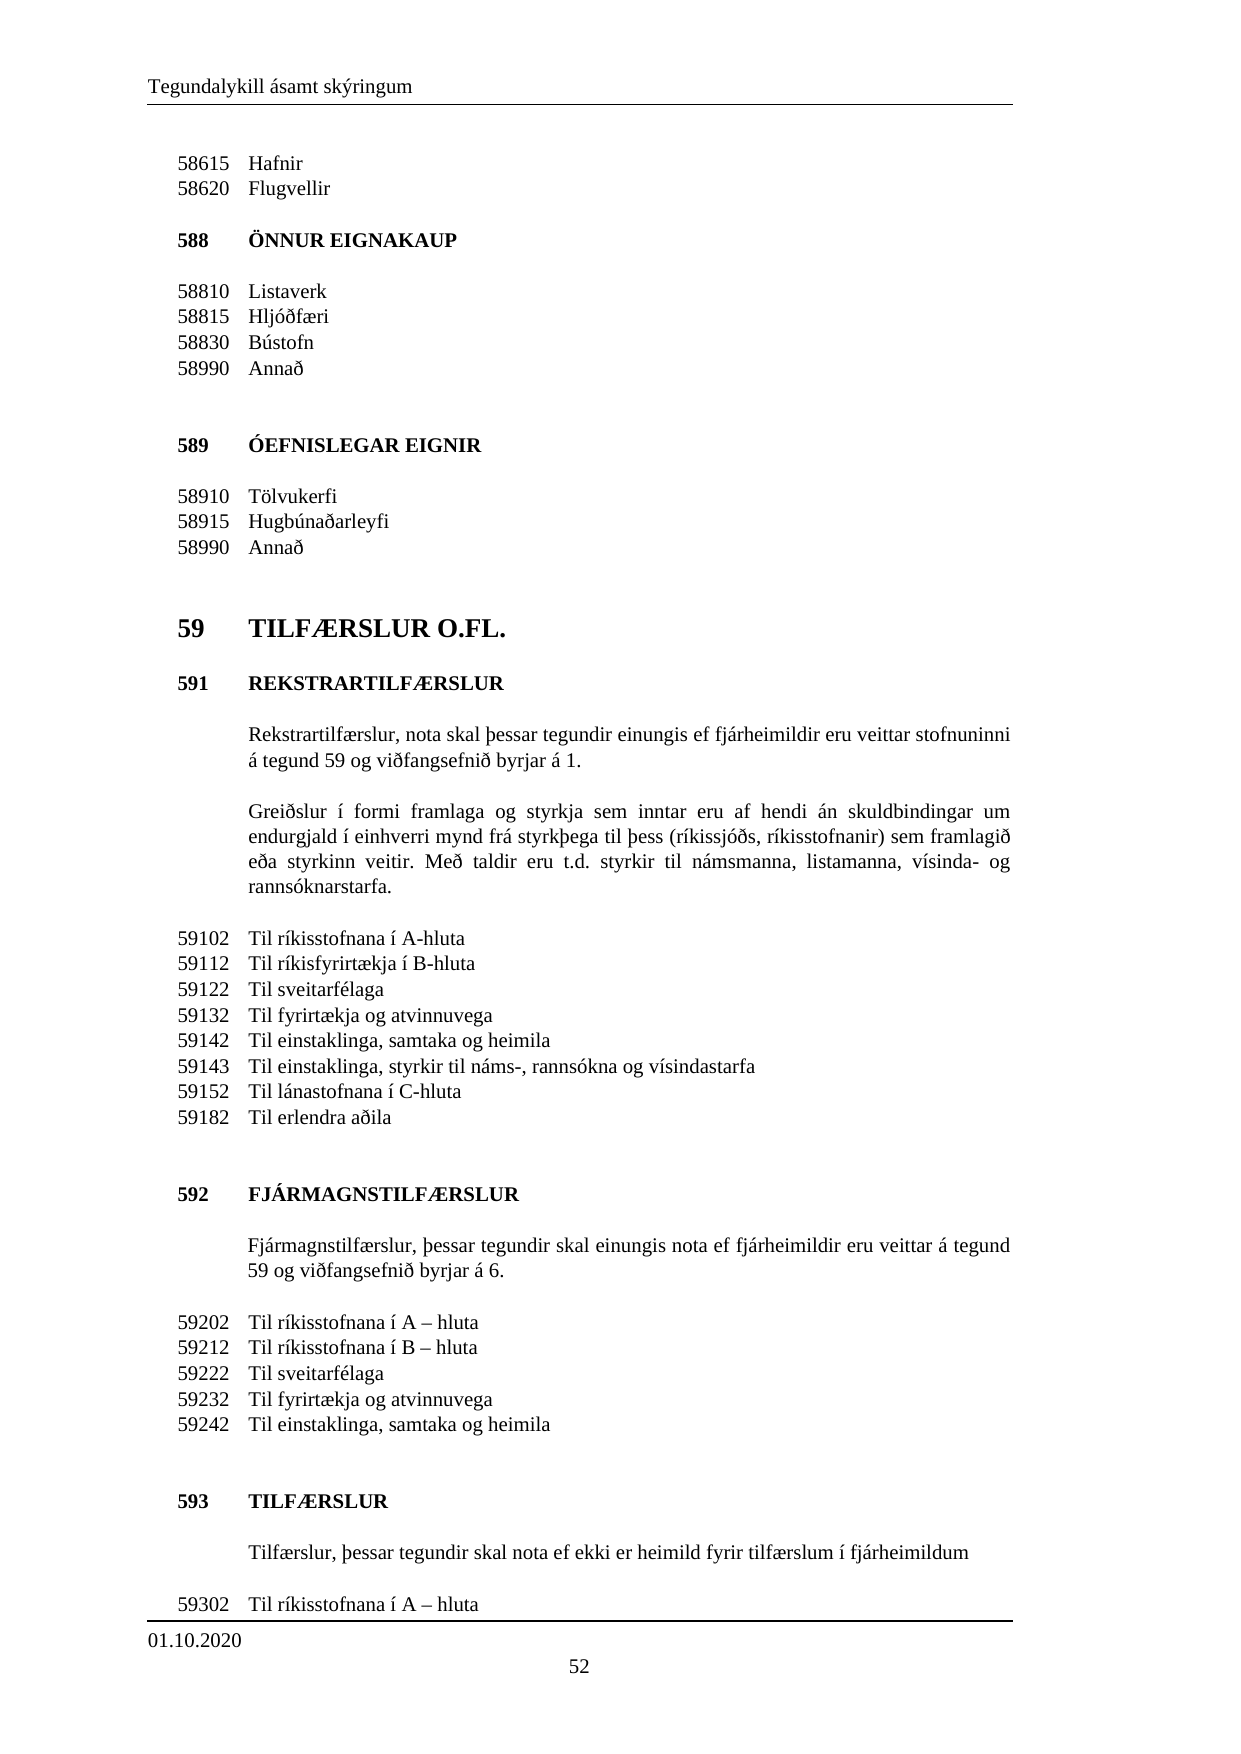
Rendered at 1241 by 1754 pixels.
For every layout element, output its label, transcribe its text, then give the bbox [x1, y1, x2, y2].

text 58810 Listaverk [177, 279, 1012, 303]
text 58990 Annað [177, 535, 1012, 559]
text 59122 Til sveitarfélaga [177, 977, 1012, 1001]
text Tilfærslur, þessar tegundir skal nota ef ekki er heimild fyrir tilfærslum í fjárheimildum [177, 1540, 1012, 1564]
text 58615 Hafnir [177, 151, 1012, 175]
text 59232 Til fyrirtækja og atvinnuvega [177, 1386, 1012, 1411]
text Fjármagnstilfærslur, þessar tegundir skal einungis nota ef fjárheimildir eru veittar á tegund 59 og viðfangsefnið byrjar á 6. [247, 1233, 1012, 1282]
text 58830 Bústofn [177, 330, 1012, 354]
text 59142 Til einstaklinga, samtaka og heimila [177, 1028, 1012, 1052]
text 59112 Til ríkisfyrirtækja í B-hluta [177, 951, 1012, 975]
text 59212 Til ríkisstofnana í B – hluta [177, 1335, 1012, 1359]
text 58815 Hljóðfæri [177, 304, 1012, 328]
text 593 TILFÆRSLUR [177, 1489, 1012, 1513]
text 58910 Tölvukerfi [177, 484, 1012, 508]
text 589 ÓEFNISLEGAR EIGNIR [177, 432, 1012, 457]
text 59242 Til einstaklinga, samtaka og heimila [177, 1412, 1012, 1436]
text 58620 Flugvellir [177, 176, 1012, 200]
text 591 REKSTRARTILFÆRSLUR [177, 671, 1012, 695]
text 59102 Til ríkisstofnana í A-hluta [177, 926, 1012, 950]
text 59182 Til erlendra aðila [177, 1105, 1012, 1129]
text 59152 Til lánastofnana í C-hluta [177, 1079, 1012, 1103]
text 59143 Til einstaklinga, styrkir til náms-, rannsókna og vísindastarfa [177, 1054, 1012, 1078]
text Greiðslur í formi framlaga og styrkja sem inntar eru af hendi án skuldbindingar um endurgjald í einhverri mynd frá styrkþega til þess (ríkissjóðs, ríkisstofnanir) sem framlagið eða styrkinn veitir. Með taldir eru t.d. styrkir til námsmanna, listamanna, vísinda- og rannsóknarstarfa. [248, 799, 1012, 898]
text 58915 Hugbúnaðarleyfi [177, 509, 1012, 533]
text 588 ÖNNUR EIGNAKAUP [177, 227, 1012, 252]
text Rekstrartilfærslur, nota skal þessar tegundir einungis ef fjárheimildir eru veittar stofnuninni á tegund 59 og viðfangsefnið byrjar á 1. [248, 722, 1012, 772]
text 58990 Annað [177, 356, 1012, 380]
text 59302 Til ríkisstofnana í A – hluta [177, 1591, 1012, 1616]
text 59222 Til sveitarfélaga [177, 1361, 1012, 1385]
text 592 FJÁRMAGNSTILFÆRSLUR [177, 1182, 1012, 1206]
text 59202 Til ríkisstofnana í A – hluta [177, 1309, 1012, 1334]
text 59132 Til fyrirtækja og atvinnuvega [177, 1002, 1012, 1027]
subtitle 59 TILFÆRSLUR O.FL. [177, 612, 1012, 643]
